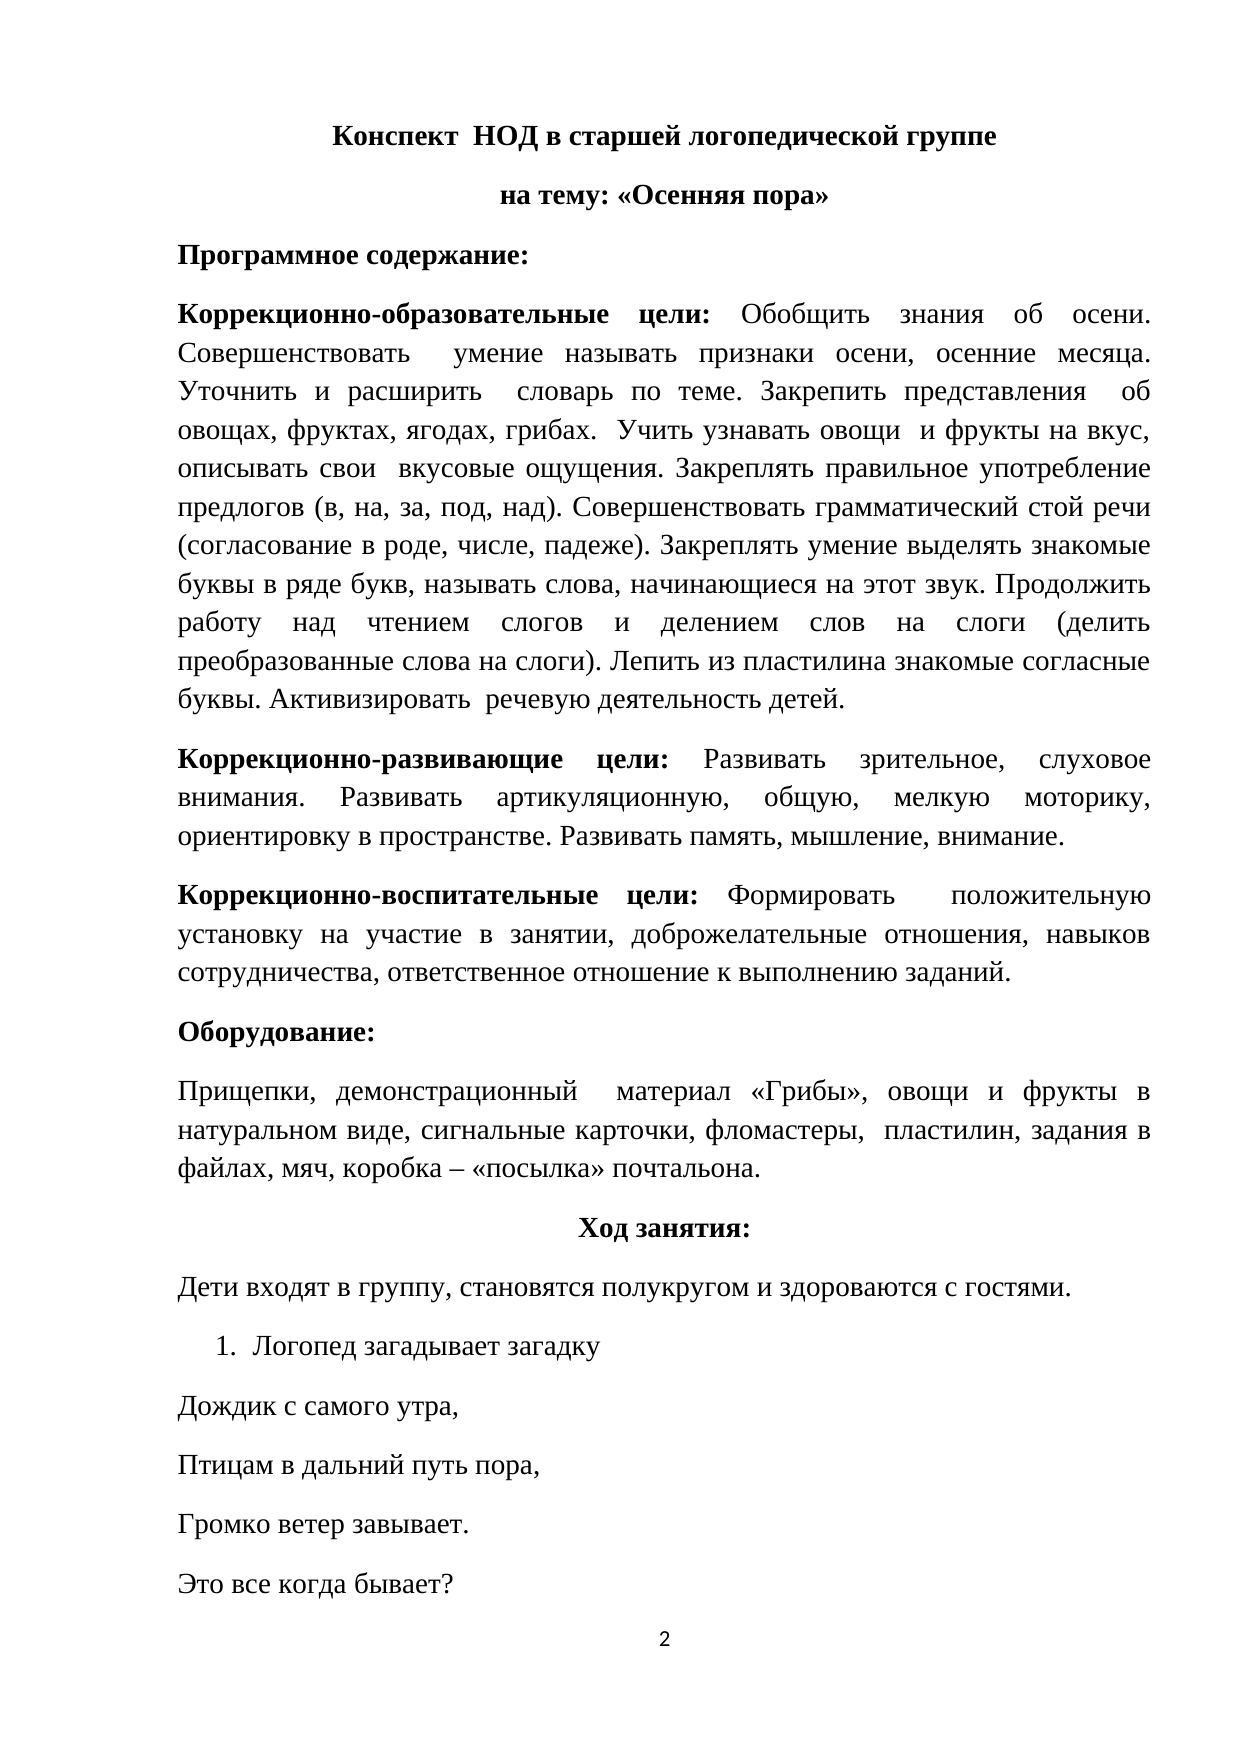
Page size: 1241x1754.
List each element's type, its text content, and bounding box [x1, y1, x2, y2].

list Логопед загадывает загадку [215, 1328, 1152, 1362]
text Коррекционно-развивающие цели: Развивать зрительное, слуховое внимания. Развивать артикуляционную, общую, мелкую моторику, ориентировку в пространстве. Развивать память, мышление, внимание. [177, 741, 1152, 852]
text Ход занятия: [177, 1210, 1152, 1243]
text Птицам в дальний путь пора, [177, 1447, 1152, 1481]
text на тему: «Осенняя пора» [177, 177, 1152, 211]
text Прищепки, демонстрационный материал «Грибы», овощи и фрукты в натуральном виде, сигнальные карточки, фломастеры, пластилин, задания в файлах, мяч, коробка – «посылка» почтальона. [177, 1073, 1152, 1184]
text Коррекционно-воспитательные цели: Формировать положительную установку на участие в занятии, доброжелательные отношения, навыков сотрудничества, ответственное отношение к выполнению заданий. [177, 877, 1152, 988]
text Программное содержание: [177, 237, 1152, 270]
text Оборудование: [177, 1014, 1152, 1047]
text Дети входят в группу, становятся полукругом и здороваются с гостями. [177, 1269, 1152, 1303]
text Дождик с самого утра, [177, 1388, 1152, 1421]
text Конспект НОД в старшей логопедической группе [177, 118, 1152, 152]
text Громко ветер завывает. [177, 1507, 1152, 1540]
text Это все когда бывает? [177, 1566, 1152, 1599]
text Коррекционно-образовательные цели: Обобщить знания об осени. Совершенствовать умение называть признаки осени, осенние месяца. Уточнить и расширить словарь по теме. Закрепить представления об овощах, фруктах, ягодах, грибах. Учить узнавать овощи и фрукты на вкус, описывать свои вкусовые ощущения. Закреплять правильное употребление предлогов (в, на, за, под, над). Совершенствовать грамматический стой речи (согласование в роде, числе, падеже). Закреплять умение выделять знакомые буквы в ряде букв, называть слова, начинающиеся на этот звук. Продолжить работу над чтением слогов и делением слов на слоги (делить преобразованные слова на слоги). Лепить из пластилина знакомые согласные буквы. Активизировать речевую деятельность детей. [177, 296, 1152, 715]
